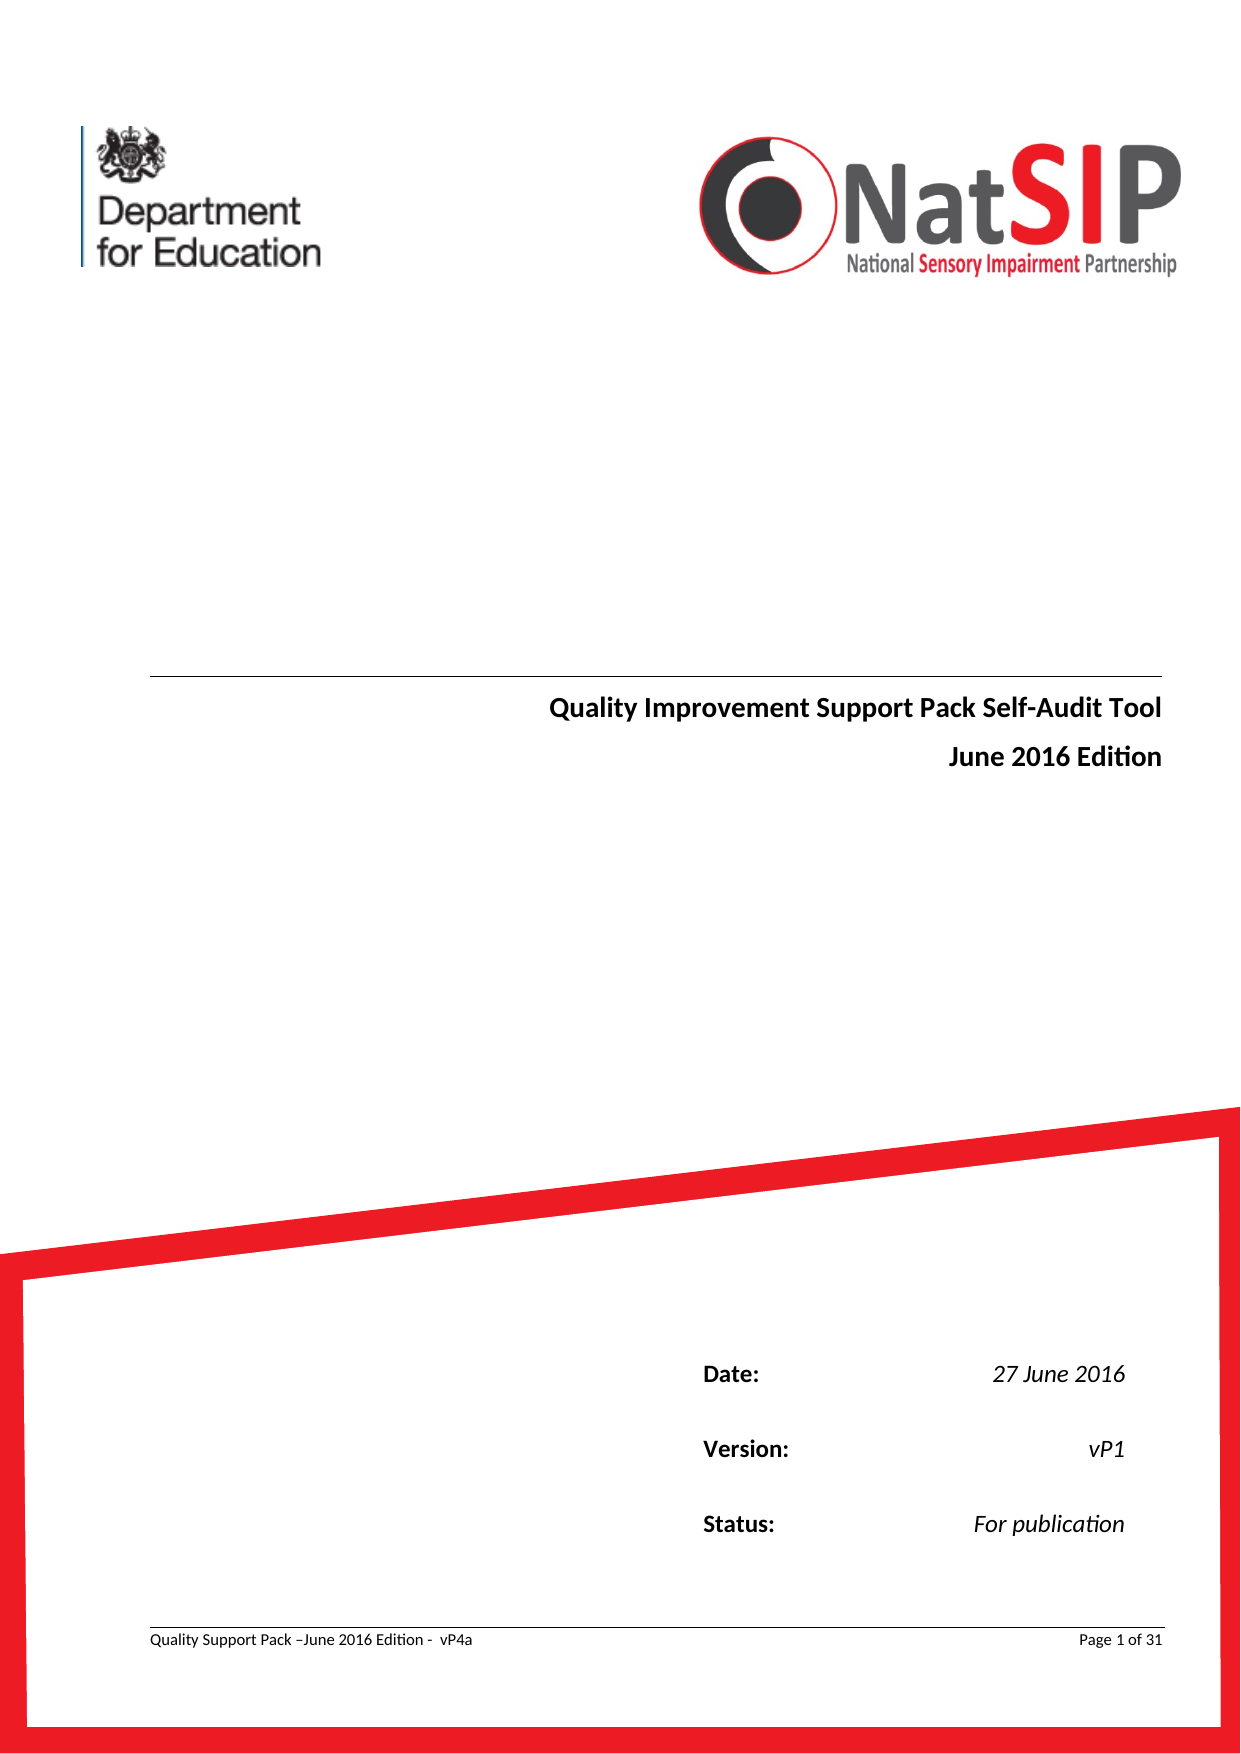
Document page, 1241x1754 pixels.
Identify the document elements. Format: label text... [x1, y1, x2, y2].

text June 2016 Edition [150, 724, 1162, 773]
text Quality Improvement Support Pack Self-Audit Tool [150, 677, 1162, 724]
text Date: 27 June 2016 [150, 1363, 1165, 1388]
text Version: vP1 [150, 1438, 1165, 1463]
picture [697, 129, 1185, 279]
text Status: For publication [150, 1513, 1165, 1538]
picture [81, 126, 321, 267]
